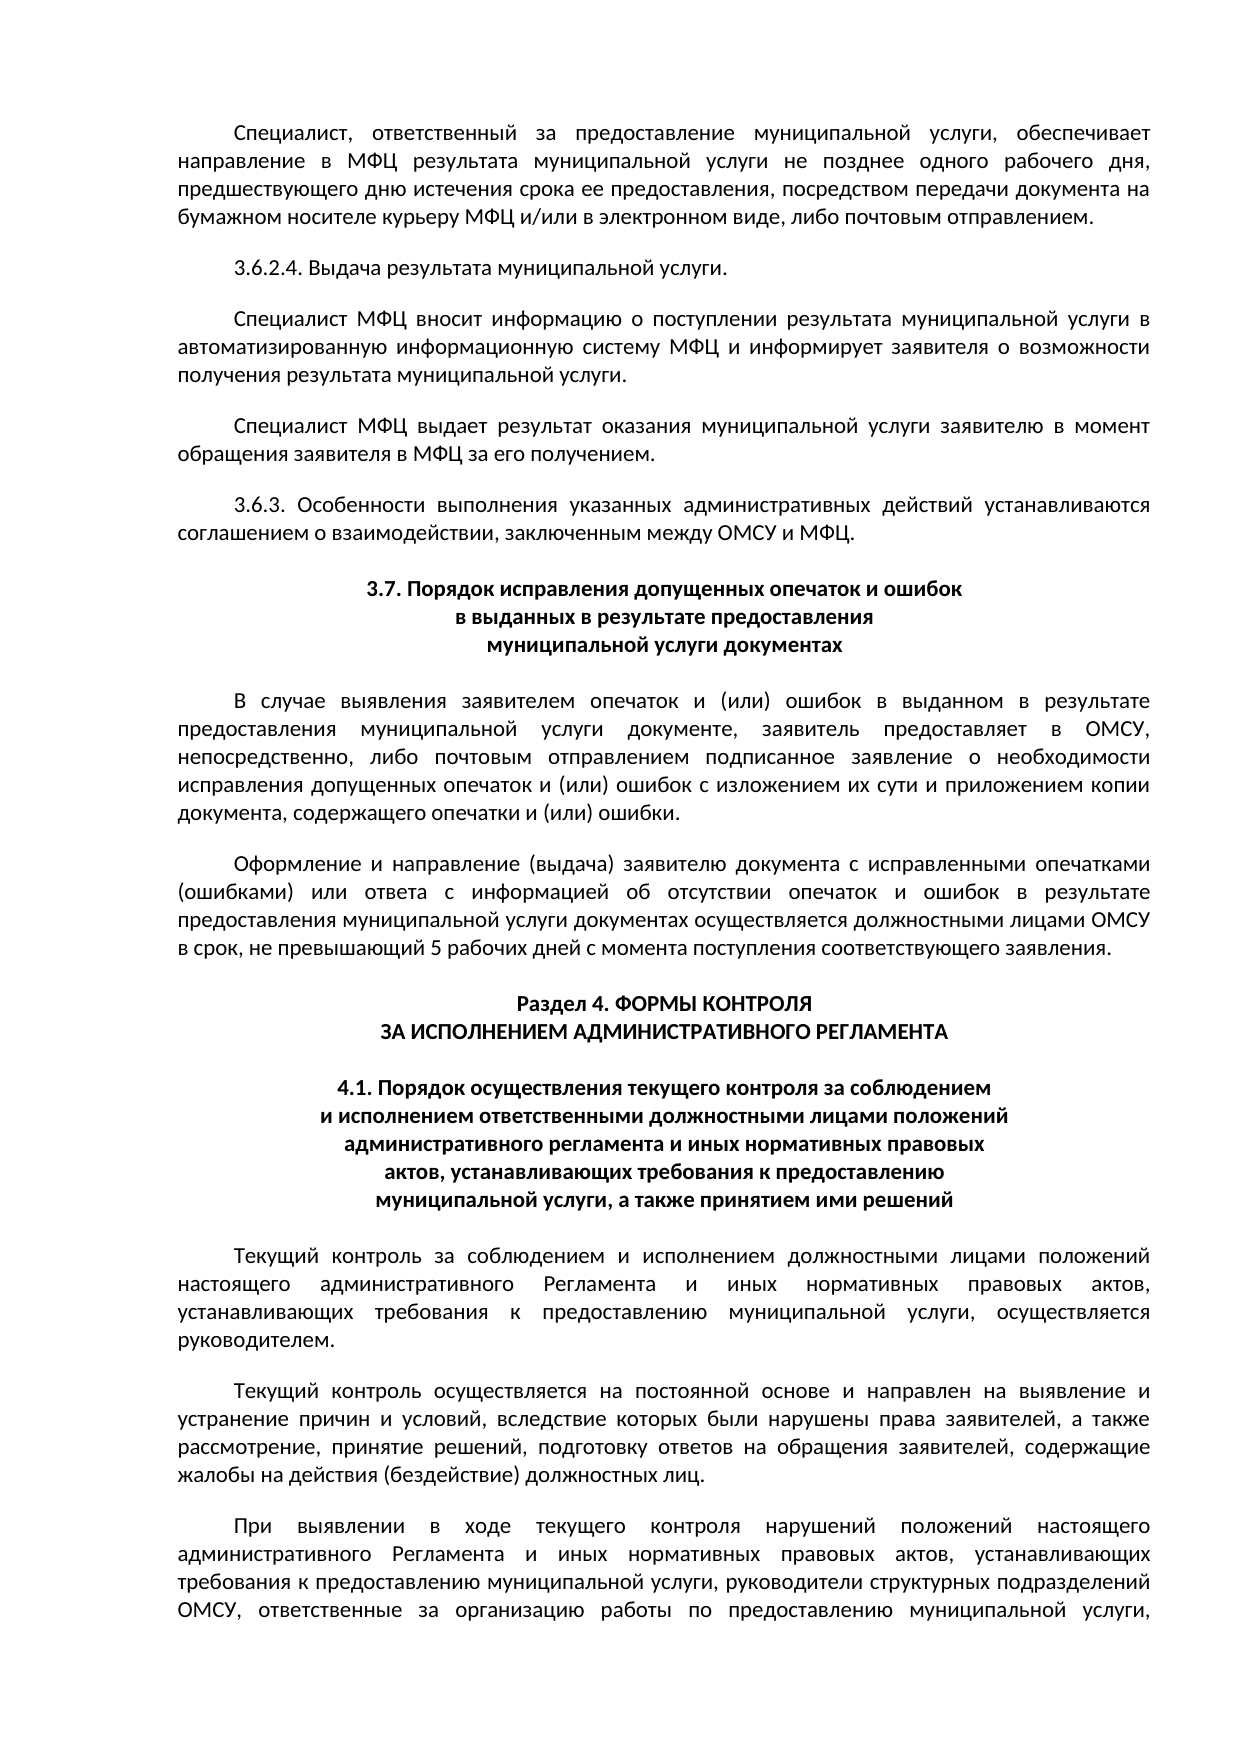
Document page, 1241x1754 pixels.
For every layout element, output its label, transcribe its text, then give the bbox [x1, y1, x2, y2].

title Раздел 4. ФОРМЫ КОНТРОЛЯ [177, 989, 1152, 1017]
title в выданных в результате предоставления [177, 602, 1152, 630]
text 3.6.2.4. Выдача результата муниципальной услуги. [177, 253, 1152, 281]
title 4.1. Порядок осуществления текущего контроля за соблюдением [177, 1073, 1152, 1101]
title административного регламента и иных нормативных правовых [177, 1129, 1152, 1157]
text Текущий контроль осуществляется на постоянной основе и направлен на выявление и устранение причин и условий, вследствие которых были нарушены права заявителей, а также рассмотрение, принятие решений, подготовку ответов на обращения заявителей, содержащие жалобы на действия (бездействие) должностных лиц. [177, 1376, 1152, 1488]
title муниципальной услуги, а также принятием ими решений [177, 1185, 1152, 1213]
title 3.7. Порядок исправления допущенных опечаток и ошибок [177, 574, 1152, 602]
text 3.6.3. Особенности выполнения указанных административных действий устанавливаются соглашением о взаимодействии, заключенным между ОМСУ и МФЦ. [177, 490, 1152, 546]
title муниципальной услуги документах [177, 630, 1152, 658]
text Специалист, ответственный за предоставление муниципальной услуги, обеспечивает направление в МФЦ результата муниципальной услуги не позднее одного рабочего дня, предшествующего дню истечения срока ее предоставления, посредством передачи документа на бумажном носителе курьеру МФЦ и/или в электронном виде, либо почтовым отправлением. [177, 118, 1152, 230]
text Текущий контроль за соблюдением и исполнением должностными лицами положений настоящего административного Регламента и иных нормативных правовых актов, устанавливающих требования к предоставлению муниципальной услуги, осуществляется руководителем. [177, 1241, 1152, 1353]
text Специалист МФЦ выдает результат оказания муниципальной услуги заявителю в момент обращения заявителя в МФЦ за его получением. [177, 411, 1152, 467]
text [177, 1511, 1152, 1623]
title и исполнением ответственными должностными лицами положений [177, 1101, 1152, 1129]
title ЗА ИСПОЛНЕНИЕМ АДМИНИСТРАТИВНОГО РЕГЛАМЕНТА [177, 1017, 1152, 1045]
text В случае выявления заявителем опечаток и (или) ошибок в выданном в результате предоставления муниципальной услуги документе, заявитель предоставляет в ОМСУ, непосредственно, либо почтовым отправлением подписанное заявление о необходимости исправления допущенных опечаток и (или) ошибок с изложением их сути и приложением копии документа, содержащего опечатки и (или) ошибки. [177, 686, 1152, 826]
text Специалист МФЦ вносит информацию о поступлении результата муниципальной услуги в автоматизированную информационную систему МФЦ и информирует заявителя о возможности получения результата муниципальной услуги. [177, 304, 1152, 388]
text Оформление и направление (выдача) заявителю документа с исправленными опечатками (ошибками) или ответа с информацией об отсутствии опечаток и ошибок в результате предоставления муниципальной услуги документах осуществляется должностными лицами ОМСУ в срок, не превышающий 5 рабочих дней с момента поступления соответствующего заявления. [177, 849, 1152, 961]
title актов, устанавливающих требования к предоставлению [177, 1157, 1152, 1185]
